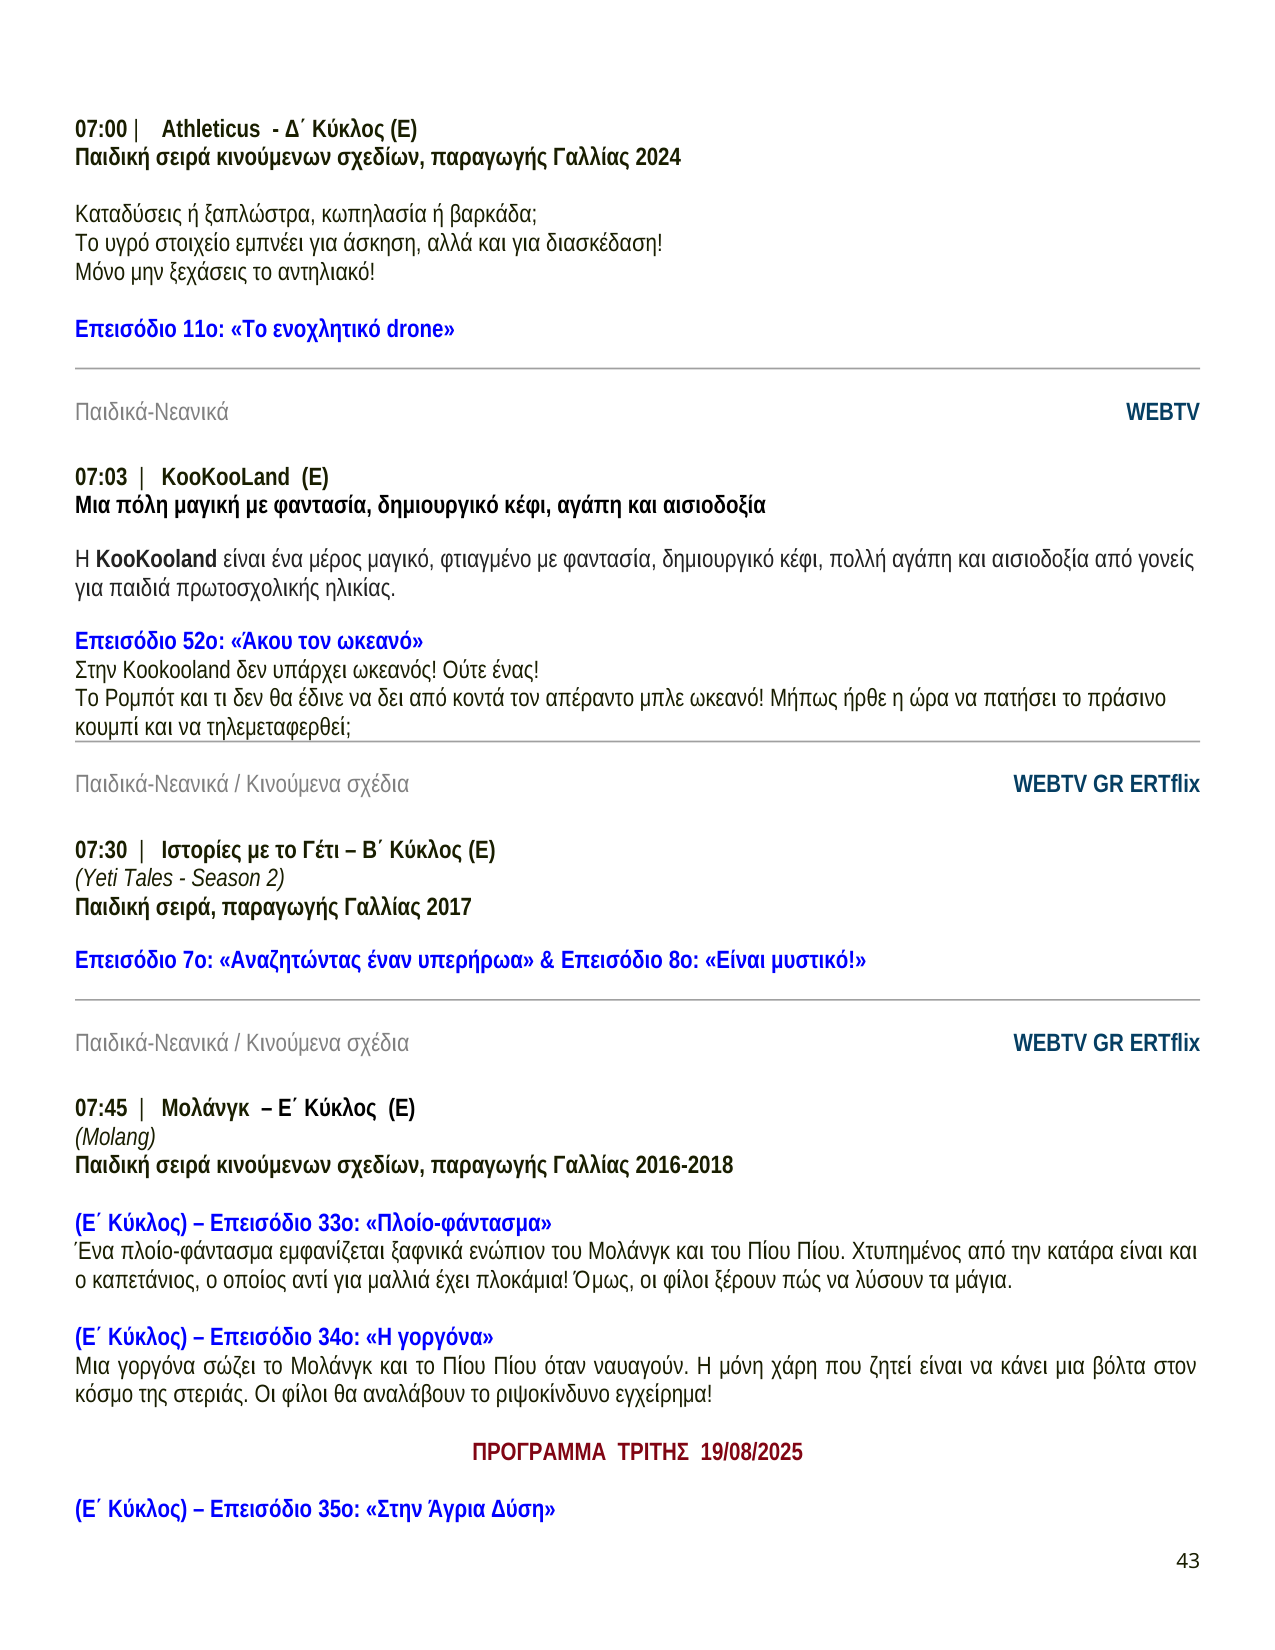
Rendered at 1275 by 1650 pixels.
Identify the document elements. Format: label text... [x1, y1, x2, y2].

text 07:30 | Ιστορίες με το Γέτι – Β΄ Κύκλος (E) (Yeti Tales - Season 2) Παιδική σειρά, παραγωγής Γαλλίας 2017 [75, 798, 1200, 921]
text Επεισόδιο 7ο: «Αναζητώντας έναν υπερήρωα» & Επεισόδιο 8ο: «Είναι μυστικό!» [75, 946, 1200, 974]
text 07:03 | KooKooLand (E) Μια πόλη μαγική με φαντασία, δημιουργικό κέφι, αγάπη και αισιοδοξία [75, 425, 1200, 519]
table_header WEBTV [638, 396, 1200, 425]
text Καταδύσεις ή ξαπλώστρα, κωπηλασία ή βαρκάδα; Το υγρό στοιχείο εμπνέει για άσκηση, αλλά και για διασκέδαση! Μόνο μην ξεχάσεις το αντηλιακό! Eπεισόδιο 11ο: «To ενοχλητικό drone» [75, 199, 1200, 343]
text (Molang) [75, 1122, 1200, 1150]
text (Ε΄ Κύκλος) – Επεισόδιο 35ο: «Στην Άγρια Δύση» [75, 1494, 1200, 1523]
text 07:45 | Μολάνγκ – Ε΄ Κύκλος (Ε) [75, 1057, 1200, 1122]
text Η KooKooland είναι ένα μέρος μαγικό, φτιαγμένο με φαντασία, δημιουργικό κέφι, πολλή αγάπη και αισιοδοξία από γονείς για παιδιά πρωτοσχολικής ηλικίας. [75, 544, 1200, 601]
text (Ε΄ Κύκλος) – Επεισόδιο 34ο: «Η γοργόνα» [75, 1322, 1200, 1351]
table_header WEBTV GR ERTflix [638, 770, 1200, 798]
table_header WEBTV GR ERTflix [638, 1028, 1200, 1057]
table_header Παιδικά-Νεανικά [75, 396, 637, 425]
text 07:00 | Athleticus - Δ΄ Κύκλος (E) [75, 75, 1200, 142]
table_header Παιδικά-Νεανικά / Κινούμενα σχέδια [75, 1028, 637, 1057]
text Eπεισόδιο 52ο: «Άκου τον ωκεανό» [75, 626, 1200, 655]
text Παιδική σειρά κινούμενων σχεδίων, παραγωγής Γαλλίας 2024 [75, 142, 1200, 171]
text Μια γοργόνα σώζει το Μολάνγκ και το Πίου Πίου όταν ναυαγούν. Η μόνη χάρη που ζητεί είναι να κάνει μια βόλτα στον κόσμο της στεριάς. Οι φίλοι θα αναλάβουν το ριψοκίνδυνο εγχείρημα! [75, 1351, 1200, 1408]
table_header Παιδικά-Νεανικά / Κινούμενα σχέδια [75, 770, 637, 798]
text Στην Kookooland δεν υπάρχει ωκεανός! Ούτε ένας! Το Ρομπότ και τι δεν θα έδινε να δει από κοντά τον απέραντο μπλε ωκεανό! Μήπως ήρθε η ώρα να πατήσει το πράσινο κουμπί και να τηλεμεταφερθεί; [75, 655, 1200, 740]
text Ένα πλοίο-φάντασμα εμφανίζεται ξαφνικά ενώπιον του Μολάνγκ και του Πίου Πίου. Χτυπημένος από την κατάρα είναι και ο καπετάνιος, ο οποίος αντί για μαλλιά έχει πλοκάμια! Όμως, οι φίλοι ξέρουν πώς να λύσουν τα μάγια. [75, 1236, 1200, 1293]
text (Ε΄ Κύκλος) – Επεισόδιο 33ο: «Πλοίο-φάντασμα» [75, 1208, 1200, 1236]
text Παιδική σειρά κινούμενων σχεδίων, παραγωγής Γαλλίας 2016-2018 [75, 1150, 1200, 1179]
text ΠΡΟΓΡΑΜΜΑ ΤΡΙΤΗΣ 19/08/2025 [75, 1437, 1200, 1465]
